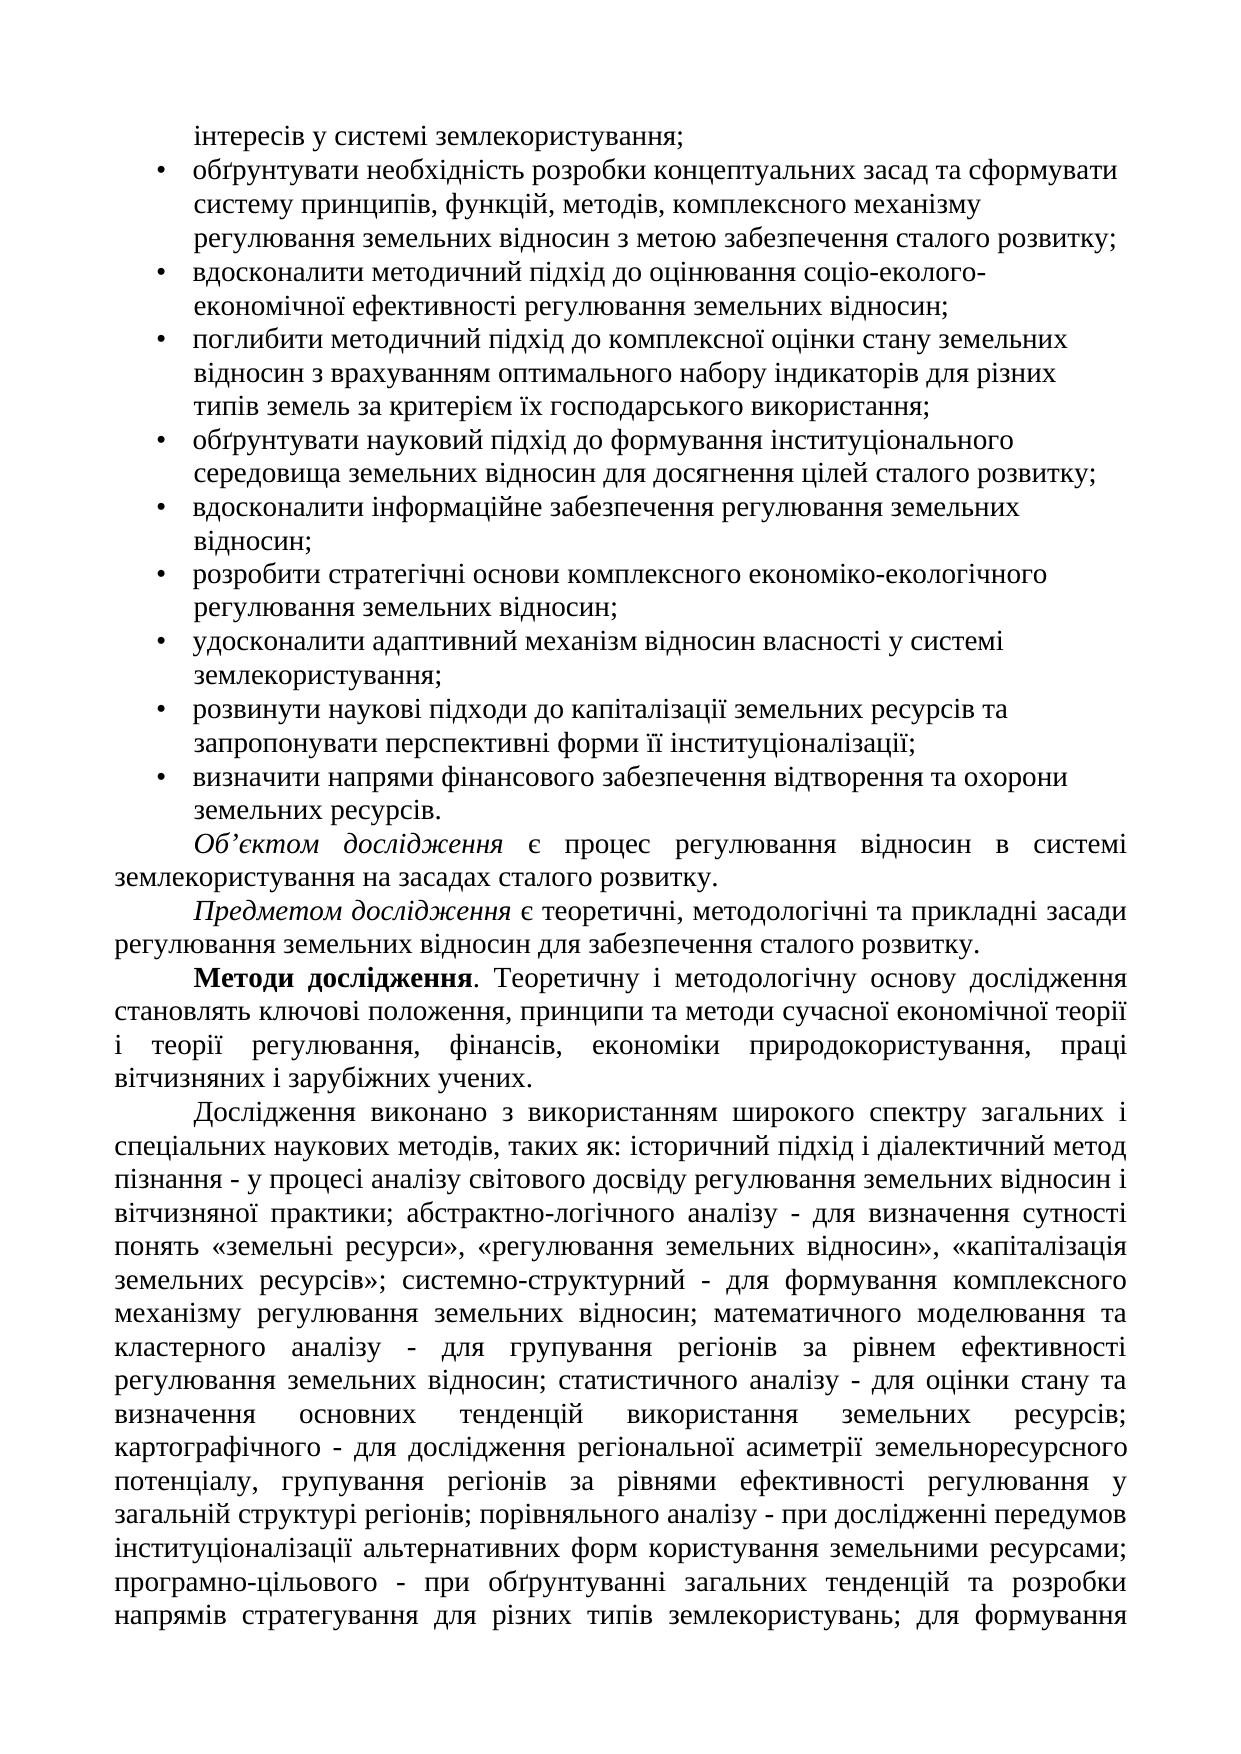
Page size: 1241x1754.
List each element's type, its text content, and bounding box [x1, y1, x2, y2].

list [156, 118, 1128, 152]
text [114, 1095, 1128, 1631]
list удосконалити адаптивний механізм відносин власності у системі землекористування; [156, 623, 1128, 691]
list поглибити методичний підхід до комплексної оцінки стану земельних відносин з врахуванням оптимального набору індикаторів для різних типів земель за критерієм їх господарського використання; [156, 322, 1128, 422]
text Предметом дослідження є теоретичні, методологічні та прикладні засади регулювання земельних відносин для забезпечення сталого розвитку. [114, 893, 1128, 961]
list розробити стратегічні основи комплексного економіко-екологічного регулювання земельних відносин; [156, 557, 1128, 623]
list визначити напрями фінансового забезпечення відтворення та охорони земельних ресурсів. [156, 759, 1128, 826]
text Об’єктом дослідження є процес регулювання відносин в системі землекористування на засадах сталого розвитку. [114, 826, 1128, 893]
list вдосконалити інформаційне забезпечення регулювання земельних відносин; [156, 489, 1128, 557]
text Методи дослідження. Теоретичну і методологічну основу дослідження становлять ключові положення, принципи та методи сучасної економічної теорії і теорії регулювання, фінансів, економіки природокористування, праці вітчизняних і зарубіжних учених. [114, 961, 1128, 1095]
list обґрунтувати необхідність розробки концептуальних засад та сформувати систему принципів, функцій, методів, комплексного механізму регулювання земельних відносин з метою забезпечення сталого розвитку; [156, 152, 1128, 254]
list вдосконалити методичний підхід до оцінювання соціо-еколого- економічної ефективності регулювання земельних відносин; [156, 254, 1128, 322]
list розвинути наукові підходи до капіталізації земельних ресурсів та запропонувати перспективні форми її інституціоналізації; [156, 691, 1128, 759]
list обґрунтувати науковий підхід до формування інституціонального середовища земельних відносин для досягнення цілей сталого розвитку; [156, 422, 1128, 489]
